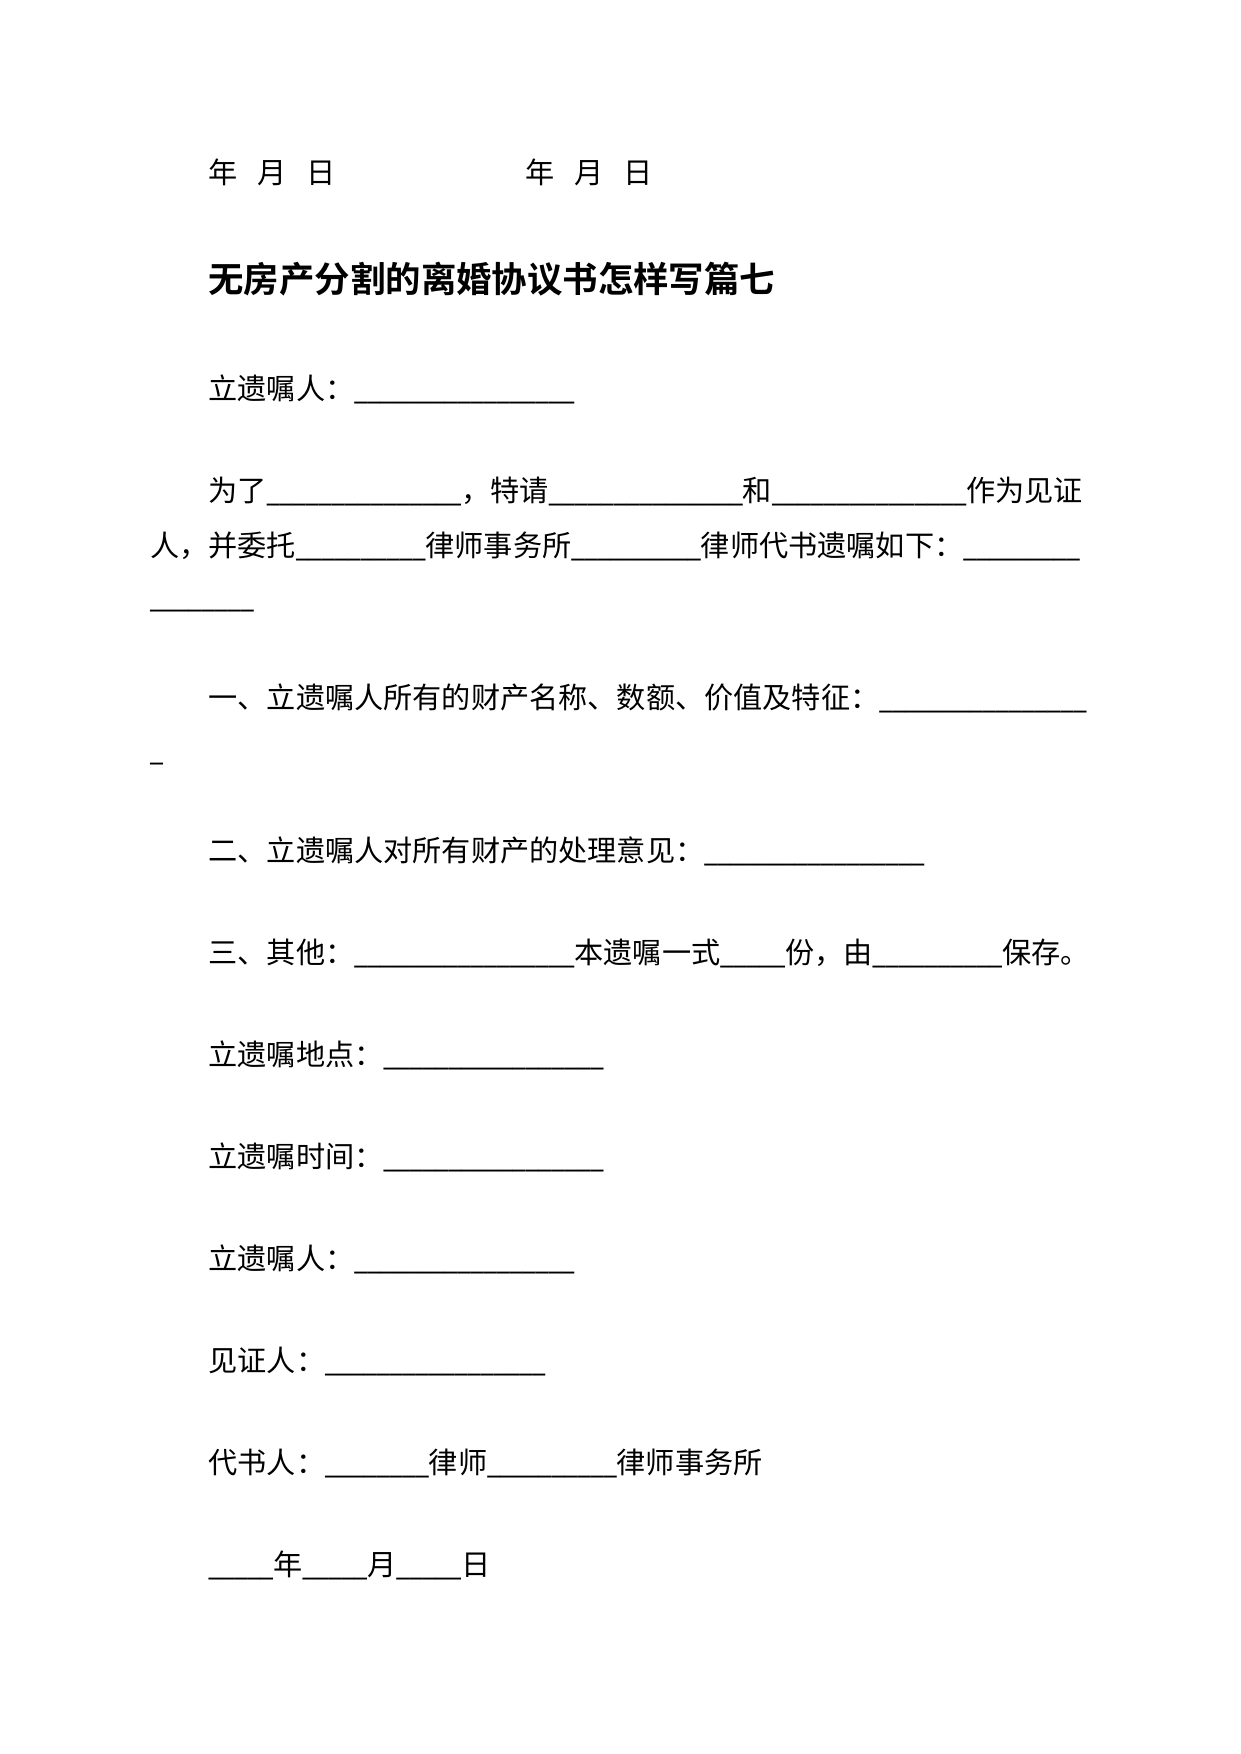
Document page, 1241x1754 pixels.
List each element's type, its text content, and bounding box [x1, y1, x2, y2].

text 二、立遗嘱人对所有财产的处理意见：_________________ [150, 828, 1090, 870]
text 立遗嘱人：_________________ [150, 1236, 1090, 1278]
text 一、立遗嘱人所有的财产名称、数额、价值及特征：_________________ [150, 675, 1090, 769]
text 立遗嘱人：_________________ [150, 365, 1090, 408]
text 代书人：________律师__________律师事务所 [150, 1439, 1090, 1482]
text _____年_____月_____日 [150, 1541, 1090, 1584]
text 立遗嘱时间：_________________ [150, 1133, 1090, 1176]
text 三、其他：_________________本遗嘱一式_____份，由__________保存。 [150, 929, 1090, 972]
text 立遗嘱地点：_________________ [150, 1032, 1090, 1074]
text 为了_______________，特请_______________和_______________作为见证人，并委托__________律师事务所__________律师代书遗嘱如下：_________________ [150, 467, 1090, 616]
text 年 月 日 年 月 日 [150, 150, 1090, 192]
text 无房产分割的离婚协议书怎样写篇七 [150, 252, 1090, 303]
text 见证人：_________________ [150, 1337, 1090, 1380]
